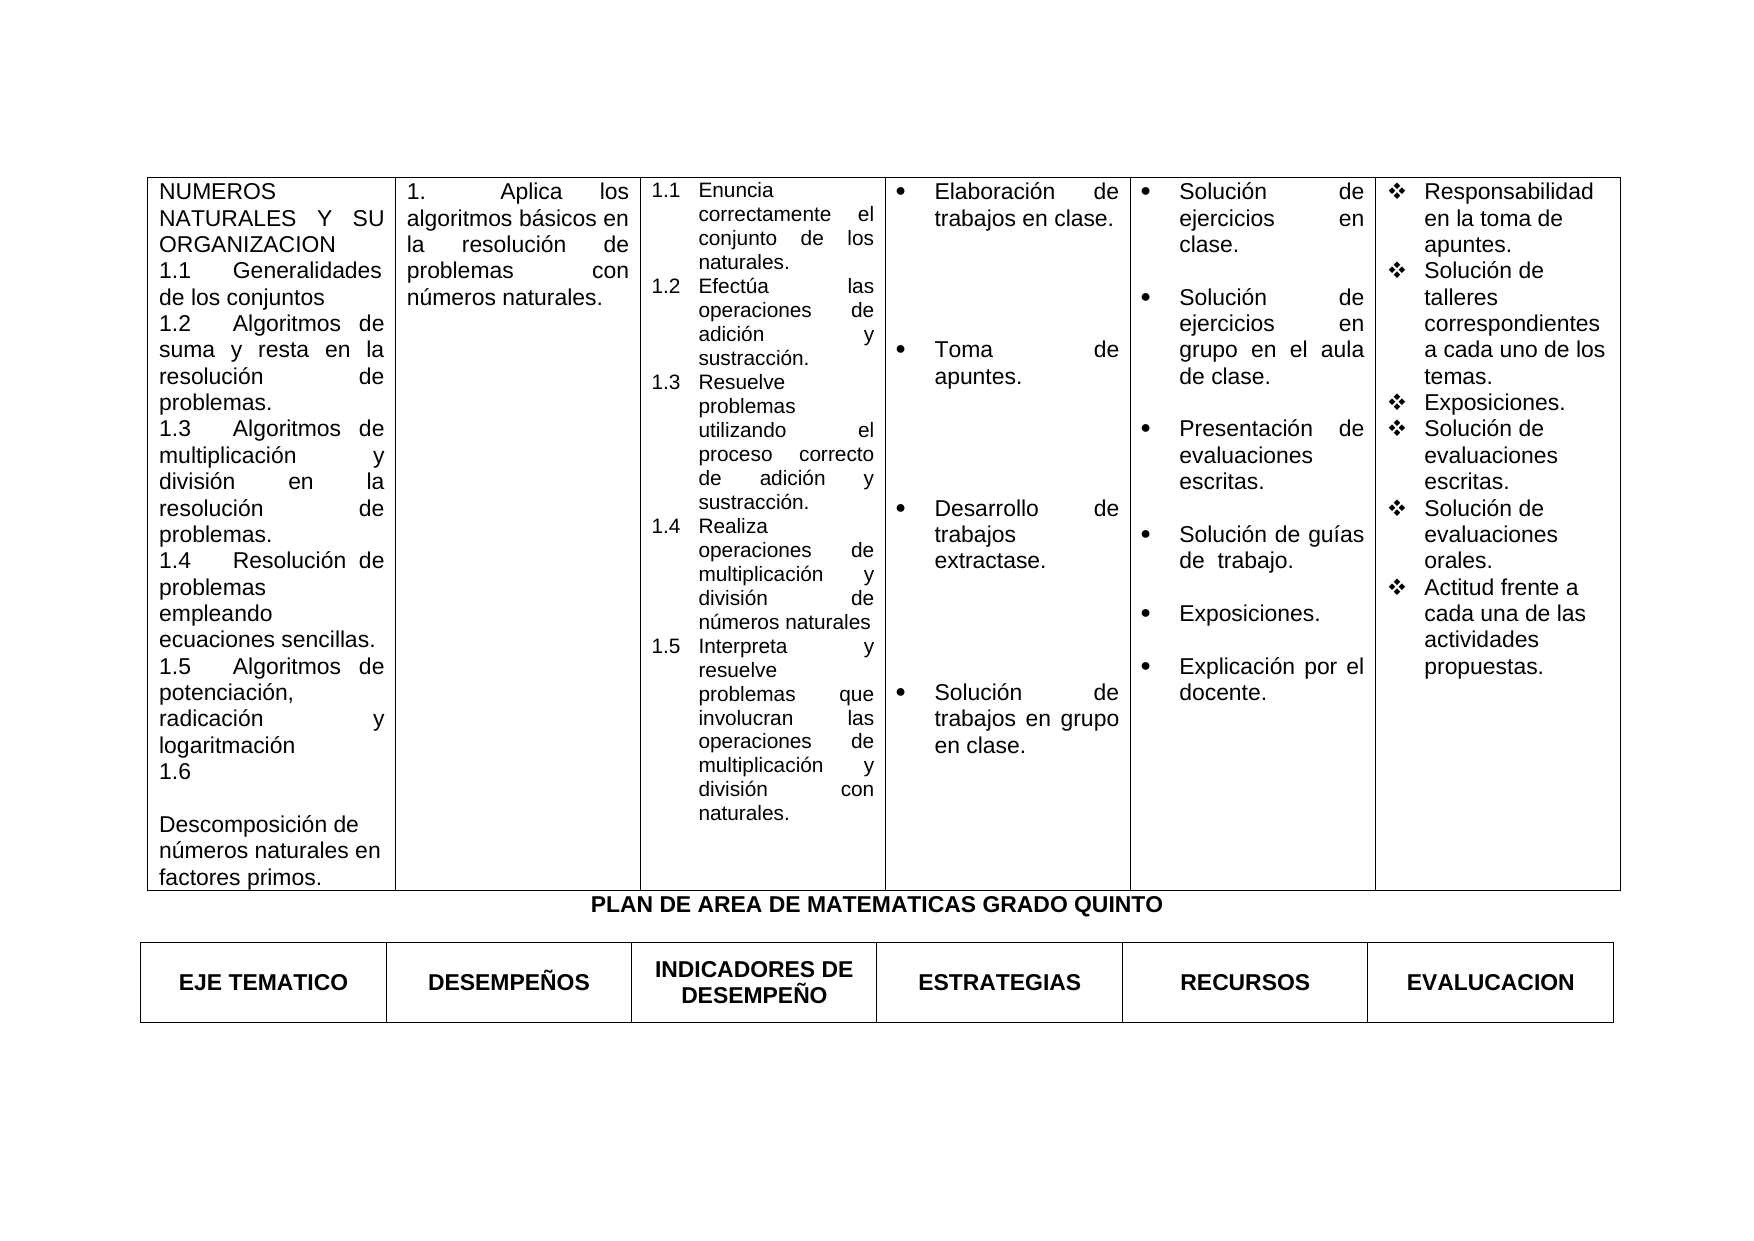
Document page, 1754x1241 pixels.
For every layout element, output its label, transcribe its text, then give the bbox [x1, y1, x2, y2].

table_header EJE TEMATICO [141, 943, 386, 1022]
table_header EVALUCACION [1368, 943, 1613, 1022]
table_cell Elaboración de trabajos en clase. Toma de apuntes. Desarrollo de trabajos extractase. Solución de trabajos en grupo en clase. [886, 178, 1130, 890]
table_header ESTRATEGIAS [877, 943, 1122, 1022]
table_cell NUMEROS NATURALES Y SU ORGANIZACION 1.1 Generalidades de los conjuntos 1.2 Algoritmos de suma y resta en la resolución de problemas. 1.3 Algoritmos de multiplicación y división en la resolución de problemas. 1.4 Resolución de problemas empleando ecuaciones sencillas. 1.5 Algoritmos de potenciación, radicación y logaritmación 1.6 Descomposición de números naturales en factores primos. [148, 178, 395, 890]
text PLAN DE AREA DE MATEMATICAS GRADO QUINTO [148, 891, 1606, 917]
table_header RECURSOS [1123, 943, 1367, 1022]
table_cell 1. Aplica los algoritmos básicos en la resolución de problemas con números naturales. [396, 178, 640, 890]
table_header DESEMPEÑOS [387, 943, 631, 1022]
table_header INDICADORES DE DESEMPEÑO [632, 943, 876, 1022]
table_cell Enuncia correctamente el conjunto de los naturales. Efectúa las operaciones de adición y sustracción. Resuelve problemas utilizando el proceso correcto de adición y sustracción. Realiza operaciones de multiplicación y división de números naturales Interpreta y resuelve problemas que involucran las operaciones de multiplicación y división con naturales. [641, 178, 885, 890]
